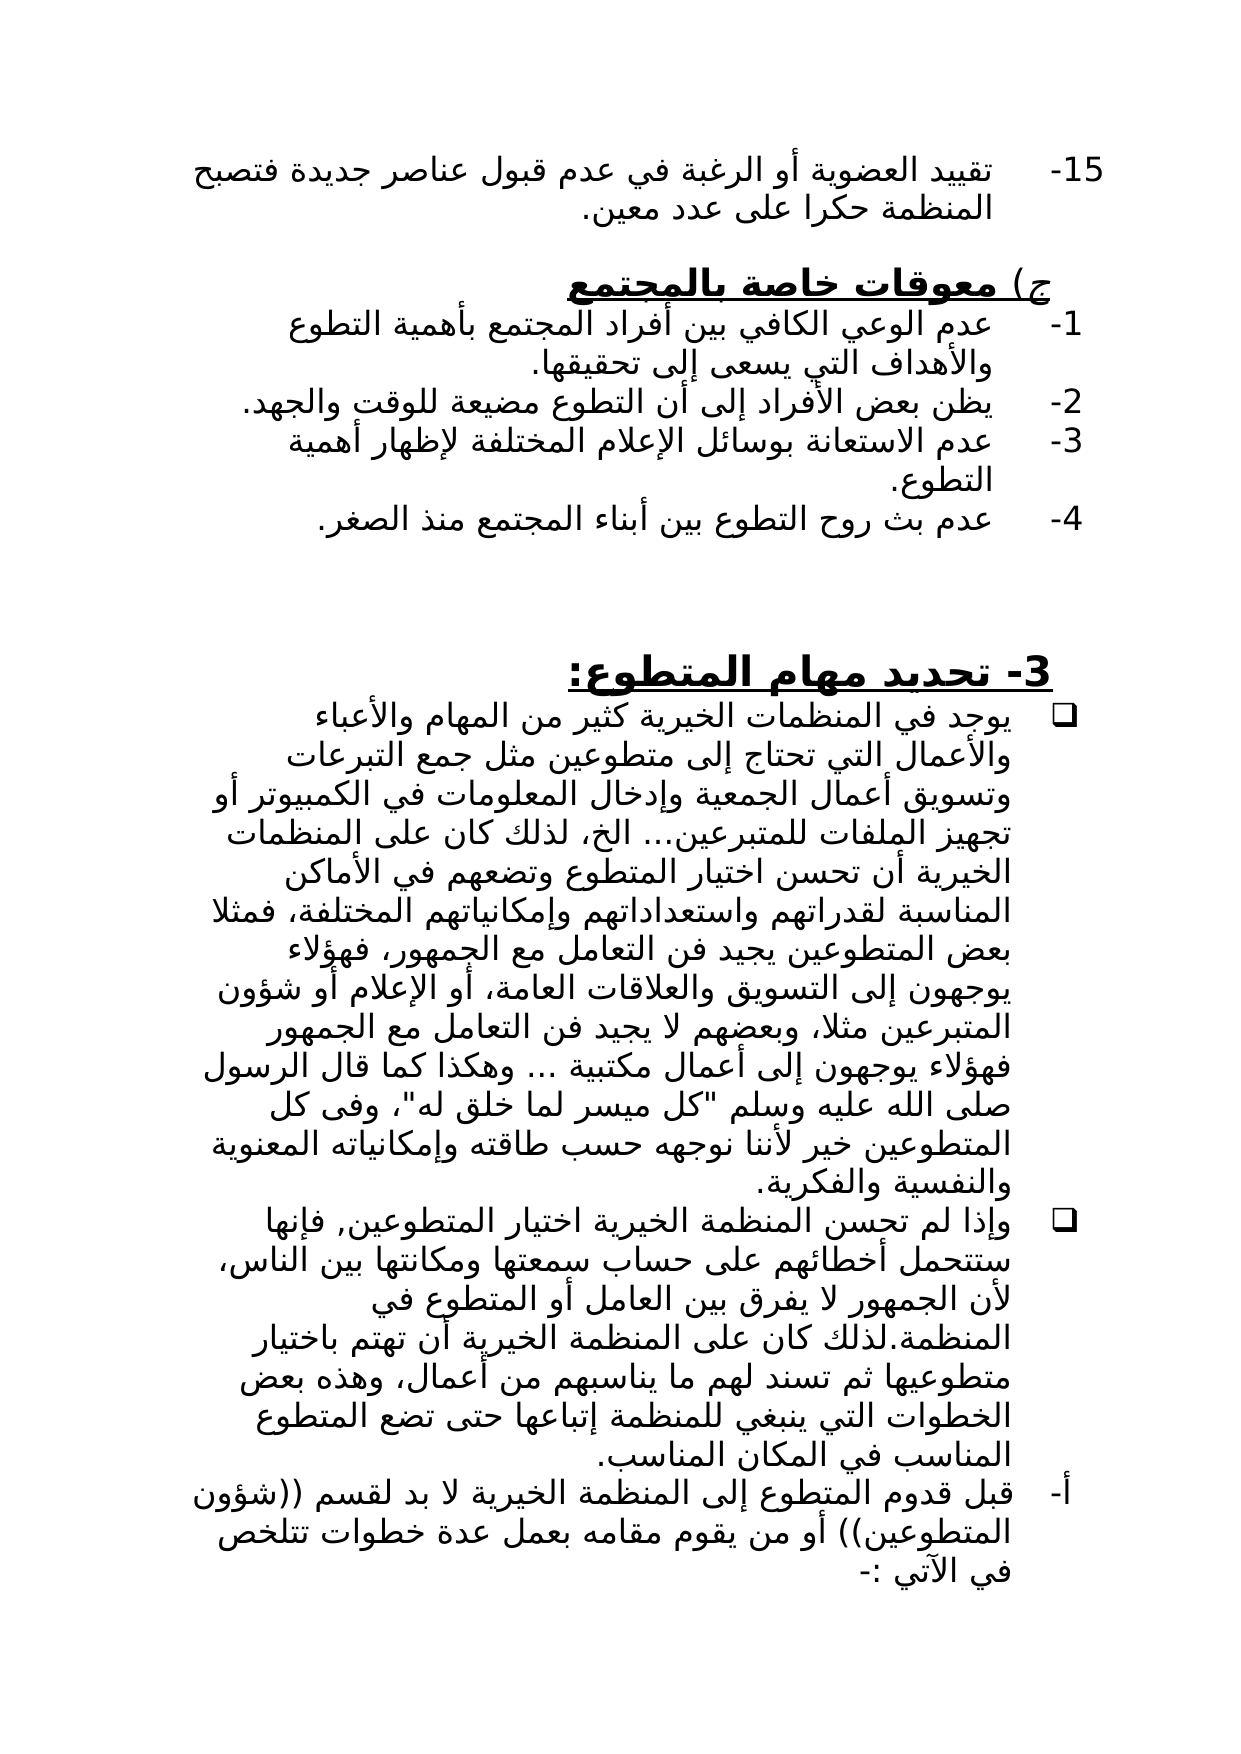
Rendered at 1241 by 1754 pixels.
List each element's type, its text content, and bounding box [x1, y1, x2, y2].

list قبل قدوم المتطوع إلى المنظمة الخيرية لا بد لقسم ((شؤون المتطوعين)) أو من يقوم مقامه بعمل عدة خطوات تتلخص في الآتي :- [187, 1474, 1050, 1590]
list تقييد العضوية أو الرغبة في عدم قبول عناصر جديدة فتصبح المنظمة حكرا على عدد معين. [187, 150, 1050, 228]
text ج) معوقات خاصة بالمجتمع [187, 261, 1050, 305]
list عدم الوعي الكافي بين أفراد المجتمع بأهمية التطوع والأهداف التي يسعى إلى تحقيقها. [187, 305, 1050, 383]
list يوجد في المنظمات الخيرية كثير من المهام والأعباء والأعمال التي تحتاج إلى متطوعين مثل جمع التبرعات وتسويق أعمال الجمعية وإدخال المعلومات في الكمبيوتر أو تجهيز الملفات للمتبرعين... الخ، لذلك كان على المنظمات الخيرية أن تحسن اختيار المتطوع وتضعهم في الأماكن المناسبة لقدراتهم واستعداداتهم وإمكانياتهم المختلفة، فمثلا بعض المتطوعين يجيد فن التعامل مع الجمهور، فهؤلاء يوجهون إلى التسويق والعلاقات العامة، أو الإعلام أو شؤون المتبرعين مثلا، وبعضهم لا يجيد فن التعامل مع الجمهور فهؤلاء يوجهون إلى أعمال مكتبية ... وهكذا كما قال الرسول صلى الله عليه وسلم "كل ميسر لما خلق له"، وفى كل المتطوعين خير لأننا نوجهه حسب طاقته وإمكانياته المعنوية والنفسية والفكرية. [187, 697, 1050, 1202]
list عدم الاستعانة بوسائل الإعلام المختلفة لإظهار أهمية التطوع. [187, 421, 1050, 499]
list وإذا لم تحسن المنظمة الخيرية اختيار المتطوعين, فإنها ستتحمل أخطائهم على حساب سمعتها ومكانتها بين الناس، لأن الجمهور لا يفرق بين العامل أو المتطوع في المنظمة.لذلك كان على المنظمة الخيرية أن تهتم باختيار متطوعيها ثم تسند لهم ما يناسبهم من أعمال، وهذه بعض الخطوات التي ينبغي للمنظمة إتباعها حتى تضع المتطوع المناسب في المكان المناسب. [187, 1202, 1050, 1474]
list عدم بث روح التطوع بين أبناء المجتمع منذ الصغر. [187, 499, 1050, 538]
text 3- تحديد مهام المتطوع: [187, 648, 1053, 697]
list يظن بعض الأفراد إلى أن التطوع مضيعة للوقت والجهد. [187, 383, 1050, 421]
